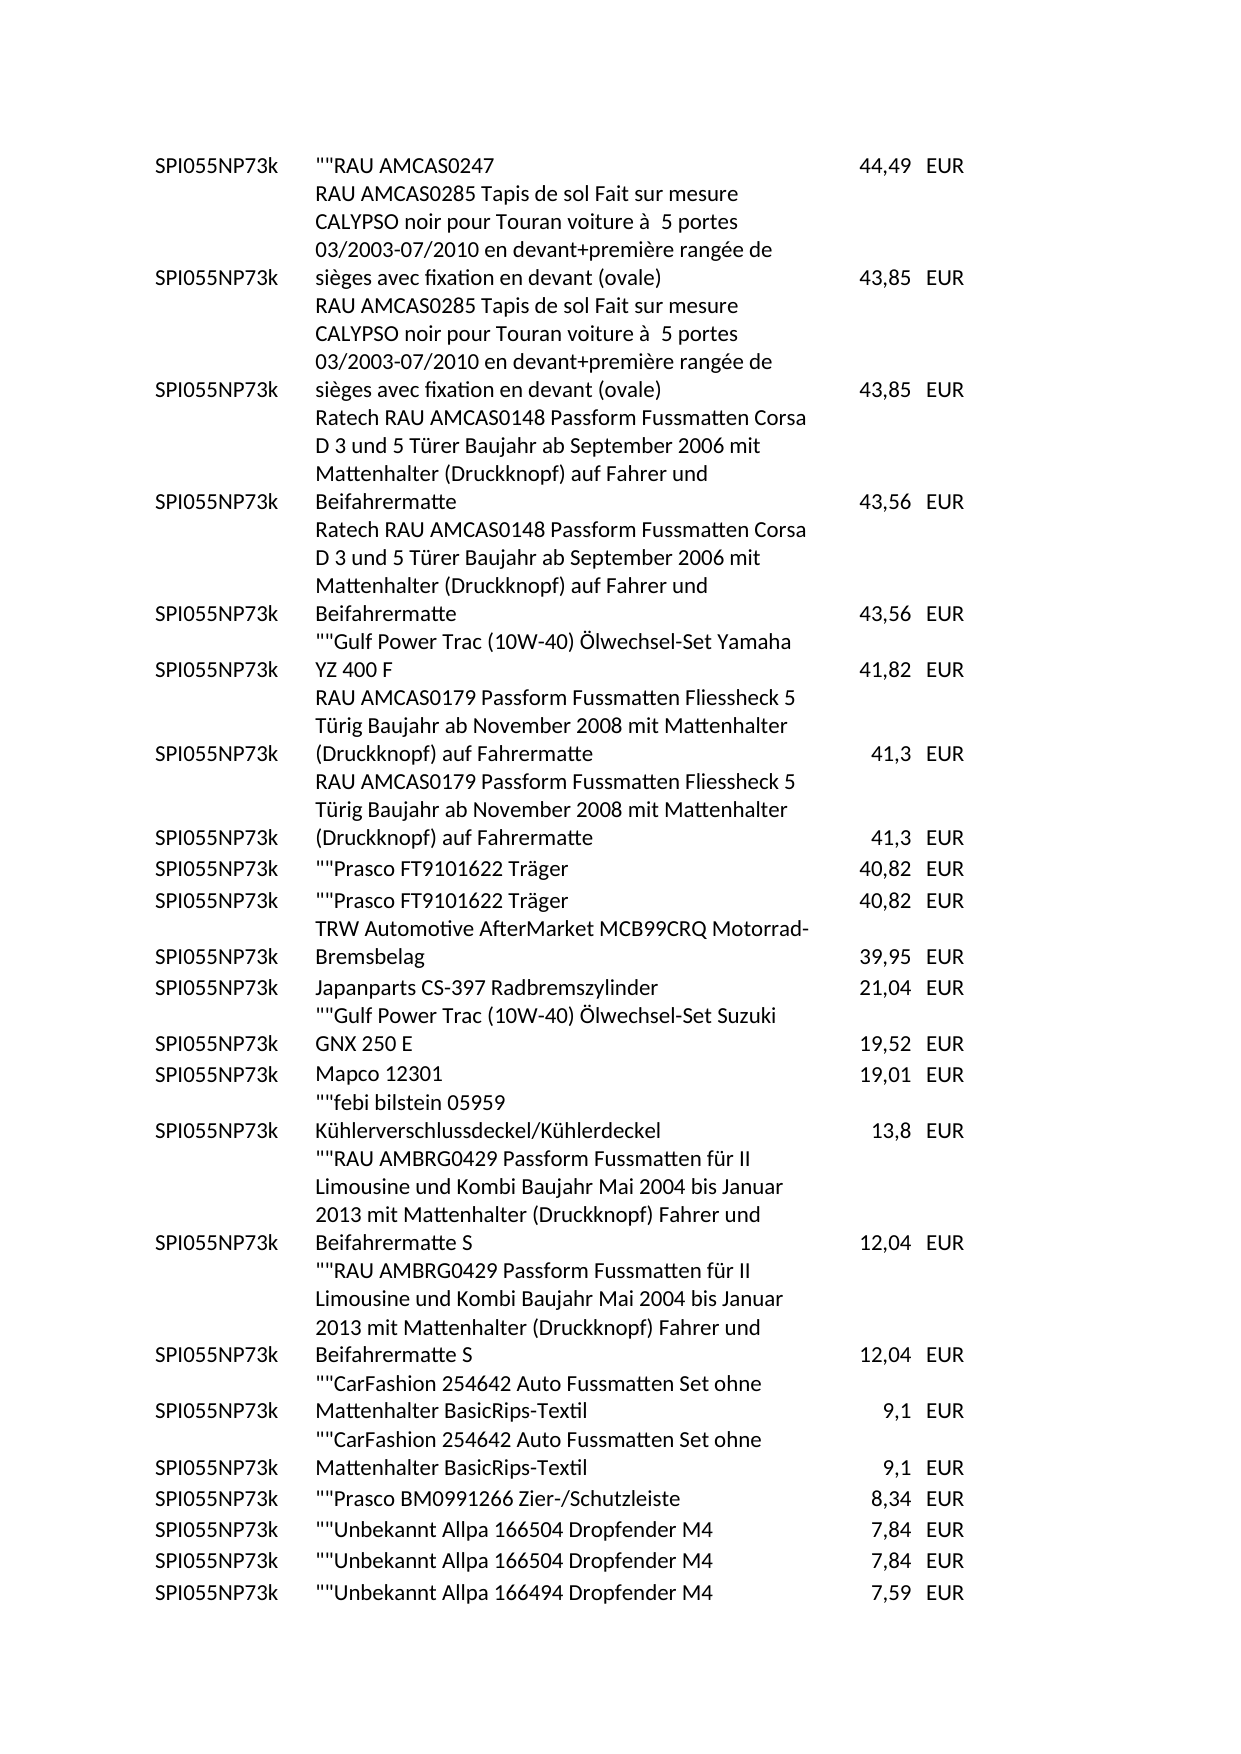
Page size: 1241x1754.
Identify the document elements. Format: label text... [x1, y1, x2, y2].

table_cell SPI055NP73k [148, 767, 308, 851]
table_cell 9,1 [818, 1369, 918, 1425]
table_cell 19,52 [818, 1001, 918, 1057]
table_cell SPI055NP73k [148, 914, 308, 970]
table_cell 40,82 [818, 851, 918, 883]
table_cell EUR [919, 1481, 1018, 1512]
table_cell EUR [919, 767, 1018, 851]
table_cell EUR [919, 403, 1018, 515]
table_cell 41,3 [818, 683, 918, 767]
table_cell SPI055NP73k [148, 515, 308, 627]
table_cell EUR [919, 1257, 1018, 1369]
table_cell Mapco 12301 [308, 1057, 818, 1088]
table_cell 44,49 [818, 148, 918, 179]
table_cell SPI055NP73k [148, 1425, 308, 1481]
table_cell ""CarFashion 254642 Auto Fussmatten Set ohne Mattenhalter BasicRips-Textil [308, 1425, 818, 1481]
table_cell EUR [919, 851, 1018, 883]
table_cell 41,3 [818, 767, 918, 851]
table_cell EUR [919, 1057, 1018, 1088]
table_cell EUR [919, 515, 1018, 627]
table_cell SPI055NP73k [148, 291, 308, 403]
table_cell Ratech RAU AMCAS0148 Passform Fussmatten Corsa D 3 und 5 Türer Baujahr ab September 2006 mit Mattenhalter (Druckknopf) auf Fahrer und Beifahrermatte [308, 515, 818, 627]
table_cell 39,95 [818, 914, 918, 970]
table_cell RAU AMCAS0285 Tapis de sol Fait sur mesure CALYPSO noir pour Touran voiture à 5 portes 03/2003-07/2010 en devant+première rangée de sièges avec fixation en devant (ovale) [308, 179, 818, 291]
table_cell SPI055NP73k [148, 883, 308, 914]
table_cell ""RAU AMCAS0247 [308, 148, 818, 179]
table_cell RAU AMCAS0179 Passform Fussmatten Fliessheck 5 Türig Baujahr ab November 2008 mit Mattenhalter (Druckknopf) auf Fahrermatte [308, 683, 818, 767]
table_cell ""febi bilstein 05959 Kühlerverschlussdeckel/Kühlerdeckel [308, 1089, 818, 1144]
table_cell EUR [919, 1089, 1018, 1144]
table_cell SPI055NP73k [148, 1575, 308, 1606]
table_cell 9,1 [818, 1425, 918, 1481]
table_cell 7,59 [818, 1575, 918, 1606]
table_cell EUR [919, 970, 1018, 1001]
table_cell RAU AMCAS0179 Passform Fussmatten Fliessheck 5 Türig Baujahr ab November 2008 mit Mattenhalter (Druckknopf) auf Fahrermatte [308, 767, 818, 851]
table_cell SPI055NP73k [148, 627, 308, 683]
table_cell EUR [919, 1575, 1018, 1606]
table_cell EUR [919, 1145, 1018, 1257]
table_cell EUR [919, 883, 1018, 914]
table_cell SPI055NP73k [148, 1481, 308, 1512]
table_cell SPI055NP73k [148, 851, 308, 883]
table_cell 8,34 [818, 1481, 918, 1512]
table_cell SPI055NP73k [148, 970, 308, 1001]
table_cell SPI055NP73k [148, 179, 308, 291]
table_cell 43,56 [818, 515, 918, 627]
table_cell ""CarFashion 254642 Auto Fussmatten Set ohne Mattenhalter BasicRips-Textil [308, 1369, 818, 1425]
table_cell 21,04 [818, 970, 918, 1001]
table_cell 7,84 [818, 1512, 918, 1543]
table_cell SPI055NP73k [148, 1543, 308, 1574]
table_cell SPI055NP73k [148, 403, 308, 515]
table_cell SPI055NP73k [148, 148, 308, 179]
table_cell EUR [919, 1001, 1018, 1057]
table_cell Ratech RAU AMCAS0148 Passform Fussmatten Corsa D 3 und 5 Türer Baujahr ab September 2006 mit Mattenhalter (Druckknopf) auf Fahrer und Beifahrermatte [308, 403, 818, 515]
table_cell 43,85 [818, 291, 918, 403]
table_cell SPI055NP73k [148, 1057, 308, 1088]
table_cell EUR [919, 683, 1018, 767]
table_cell SPI055NP73k [148, 1257, 308, 1369]
table_cell 19,01 [818, 1057, 918, 1088]
table_cell EUR [919, 179, 1018, 291]
table_cell EUR [919, 291, 1018, 403]
table_cell EUR [919, 148, 1018, 179]
table_cell ""RAU AMBRG0429 Passform Fussmatten für II Limousine und Kombi Baujahr Mai 2004 bis Januar 2013 mit Mattenhalter (Druckknopf) Fahrer und Beifahrermatte S [308, 1145, 818, 1257]
table_cell ""Prasco FT9101622 Träger [308, 851, 818, 883]
table_cell SPI055NP73k [148, 1512, 308, 1543]
table_cell 7,84 [818, 1543, 918, 1574]
table_cell Japanparts CS-397 Radbremszylinder [308, 970, 818, 1001]
table_cell 13,8 [818, 1089, 918, 1144]
table_cell ""Prasco FT9101622 Träger [308, 883, 818, 914]
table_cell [308, 1575, 818, 1606]
table_cell EUR [919, 627, 1018, 683]
table_cell 43,56 [818, 403, 918, 515]
table_cell SPI055NP73k [148, 1369, 308, 1425]
table_cell EUR [919, 1425, 1018, 1481]
table_cell EUR [919, 1543, 1018, 1574]
table_cell RAU AMCAS0285 Tapis de sol Fait sur mesure CALYPSO noir pour Touran voiture à 5 portes 03/2003-07/2010 en devant+première rangée de sièges avec fixation en devant (ovale) [308, 291, 818, 403]
table_cell ""Prasco BM0991266 Zier-/Schutzleiste [308, 1481, 818, 1512]
table_cell ""Unbekannt Allpa 166504 Dropfender M4 [308, 1543, 818, 1574]
table_cell 12,04 [818, 1145, 918, 1257]
table_cell 40,82 [818, 883, 918, 914]
table_cell ""Gulf Power Trac (10W-40) Ölwechsel-Set Suzuki GNX 250 E [308, 1001, 818, 1057]
table_cell ""Unbekannt Allpa 166504 Dropfender M4 [308, 1512, 818, 1543]
table_cell SPI055NP73k [148, 683, 308, 767]
table_cell EUR [919, 1512, 1018, 1543]
table_cell SPI055NP73k [148, 1089, 308, 1144]
table_cell SPI055NP73k [148, 1001, 308, 1057]
table_cell EUR [919, 1369, 1018, 1425]
table_cell ""Gulf Power Trac (10W-40) Ölwechsel-Set Yamaha YZ 400 F [308, 627, 818, 683]
table_cell 12,04 [818, 1257, 918, 1369]
table_cell ""RAU AMBRG0429 Passform Fussmatten für II Limousine und Kombi Baujahr Mai 2004 bis Januar 2013 mit Mattenhalter (Druckknopf) Fahrer und Beifahrermatte S [308, 1257, 818, 1369]
table_cell SPI055NP73k [148, 1145, 308, 1257]
table_cell 43,85 [818, 179, 918, 291]
table_cell TRW Automotive AfterMarket MCB99CRQ Motorrad-Bremsbelag [308, 914, 818, 970]
table_cell EUR [919, 914, 1018, 970]
table_cell 41,82 [818, 627, 918, 683]
